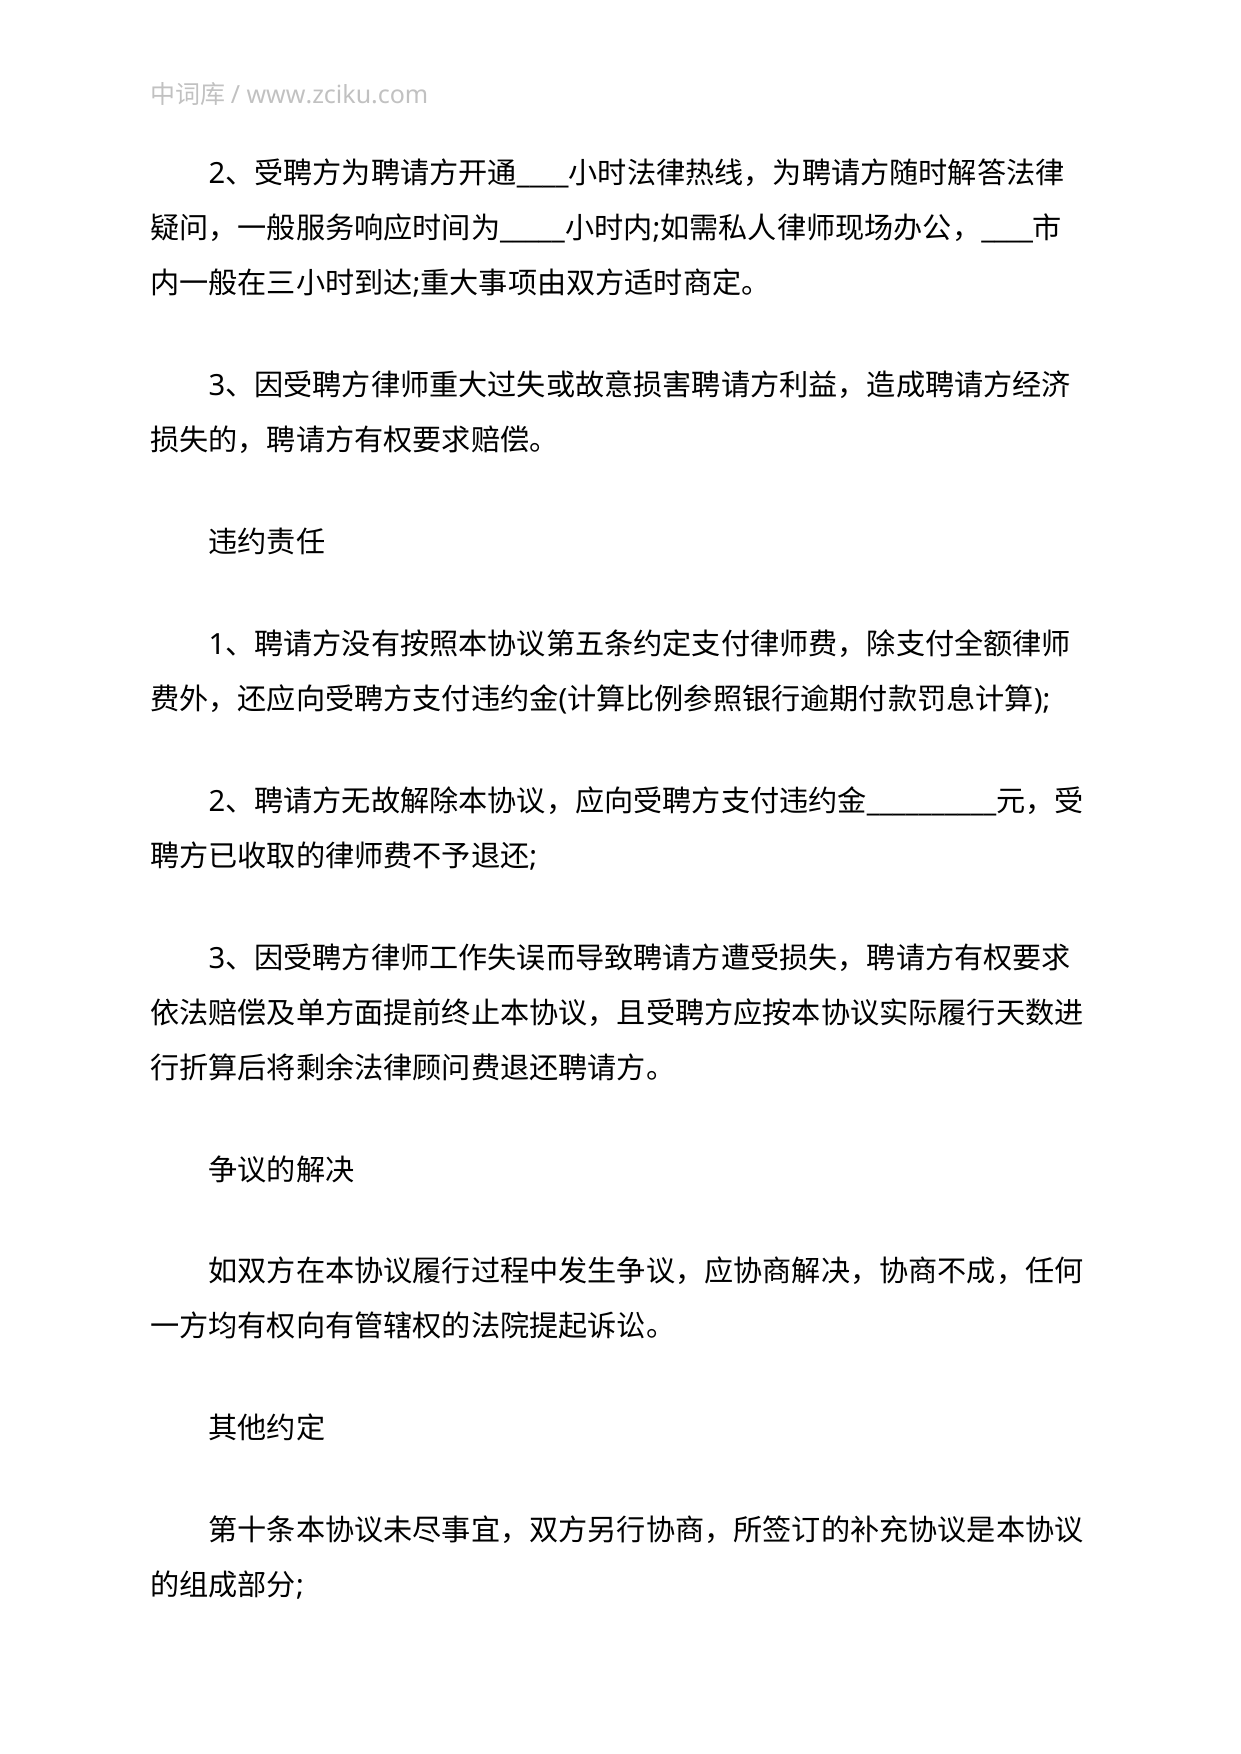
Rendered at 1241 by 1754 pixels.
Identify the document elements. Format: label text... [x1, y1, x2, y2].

text 其他约定 [150, 1404, 1090, 1447]
text 3、因受聘方律师重大过失或故意损害聘请方利益，造成聘请方经济损失的，聘请方有权要求赔偿。 [150, 362, 1090, 459]
text 如双方在本协议履行过程中发生争议，应协商解决，协商不成，任何一方均有权向有管辖权的法院提起诉讼。 [150, 1248, 1090, 1345]
text 2、受聘方为聘请方开通____小时法律热线，为聘请方随时解答法律疑问，一般服务响应时间为_____小时内;如需私人律师现场办公，____市内一般在三小时到达;重大事项由双方适时商定。 [150, 150, 1090, 302]
text 违约责任 [150, 519, 1090, 561]
text 第十条本协议未尽事宜，双方另行协商，所签订的补充协议是本协议的组成部分; [150, 1506, 1090, 1604]
text 3、因受聘方律师工作失误而导致聘请方遭受损失，聘请方有权要求依法赔偿及单方面提前终止本协议，且受聘方应按本协议实际履行天数进行折算后将剩余法律顾问费退还聘请方。 [150, 934, 1090, 1087]
text 争议的解决 [150, 1146, 1090, 1188]
text 2、聘请方无故解除本协议，应向受聘方支付违约金__________元，受聘方已收取的律师费不予退还; [150, 777, 1090, 875]
text 1、聘请方没有按照本协议第五条约定支付律师费，除支付全额律师费外，还应向受聘方支付违约金(计算比例参照银行逾期付款罚息计算); [150, 621, 1090, 718]
